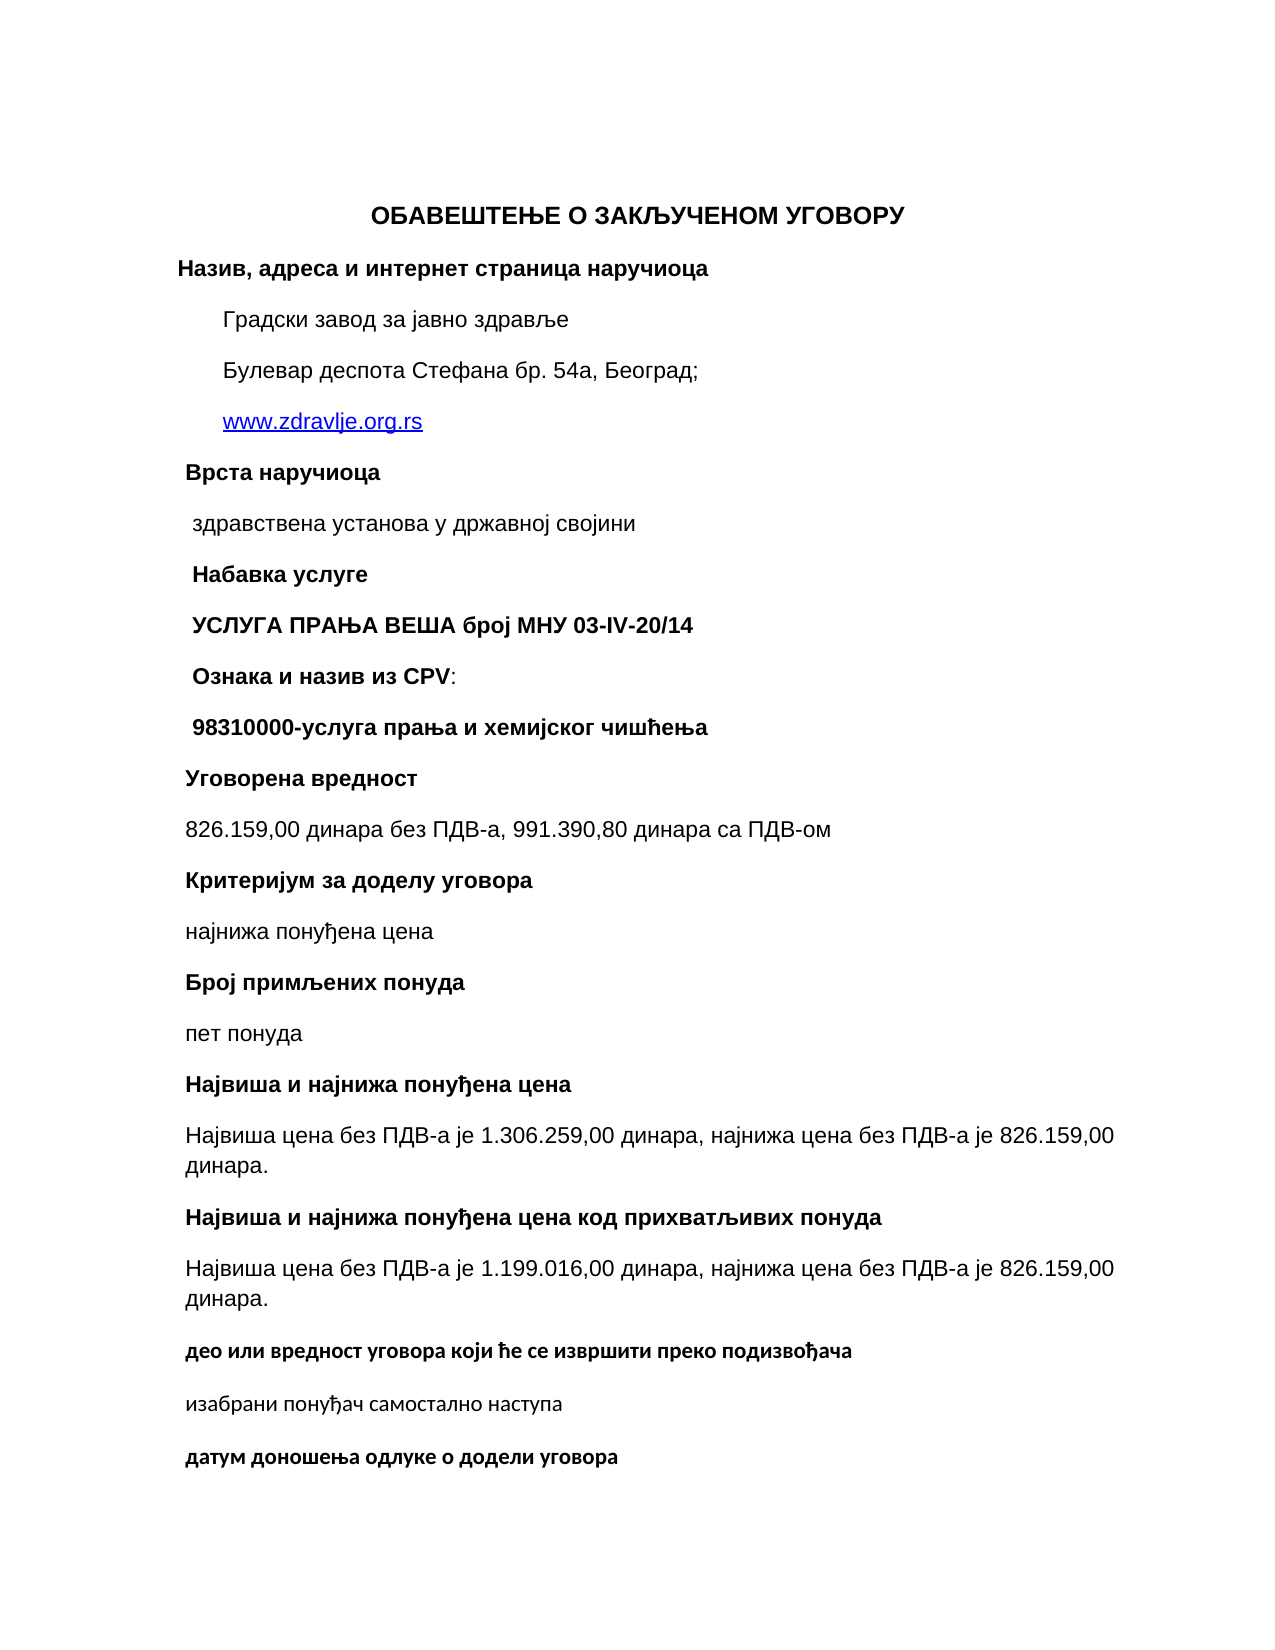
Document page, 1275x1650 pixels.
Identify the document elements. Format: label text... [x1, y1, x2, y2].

text изабрани понуђач самостално наступа [185, 1389, 1127, 1417]
text Ознака и назив из : [148, 663, 1165, 689]
text део или вредност уговора који ће се извршити преко подизвођача [185, 1336, 1127, 1364]
text Градски завод за јавно здравље [223, 306, 1165, 332]
text УСЛУГА ПРАЊА ВЕША број МНУ 03-IV-20/14 [192, 612, 1165, 638]
text Назив, адреса и интернет страница наручиоца [177, 254, 1127, 281]
text 98310000-услуга прања и хемијског чишћења [192, 714, 1165, 740]
text ОБАВЕШТЕЊЕ О ЗАКЉУЧЕНОМ УГОВОРУ [148, 201, 1127, 229]
text Булевар деспота Стефана бр. 54а, Београд; [223, 357, 1165, 383]
text Највиша и најнижа понуђена цена код прихватљивих понуда [185, 1203, 1127, 1230]
text Највиша цена без ПДВ-а је 1.306.259,00 динара, најнижа цена без ПДВ-а је 826.159,00 динара. [185, 1122, 1127, 1179]
text најнижа понуђена цена [185, 918, 1127, 944]
text Врста наручиоца [185, 459, 1127, 485]
text www.zdravlje.org.rs [223, 408, 1165, 434]
text Највиша цена без ПДВ-а је 1.199.016,00 динара, најнижа цена без ПДВ-а је 826.159,00 динара. [185, 1254, 1127, 1311]
text здравствена установа у државној својини [192, 510, 1165, 536]
text Уговорена вредност [185, 765, 1127, 791]
text датум доношења одлуке о додели уговора [185, 1442, 1127, 1470]
text 826.159,00 динара без ПДВ-а, 991.390,80 динара са ПДВ-ом [185, 816, 1127, 842]
text Број примљених понуда [185, 969, 1127, 995]
text Набавка услуге [192, 561, 1165, 587]
text Критеријум за доделу уговора [185, 867, 1127, 893]
text пет понуда [185, 1020, 1127, 1046]
text Највиша и најнижа понуђена цена [185, 1071, 1127, 1097]
